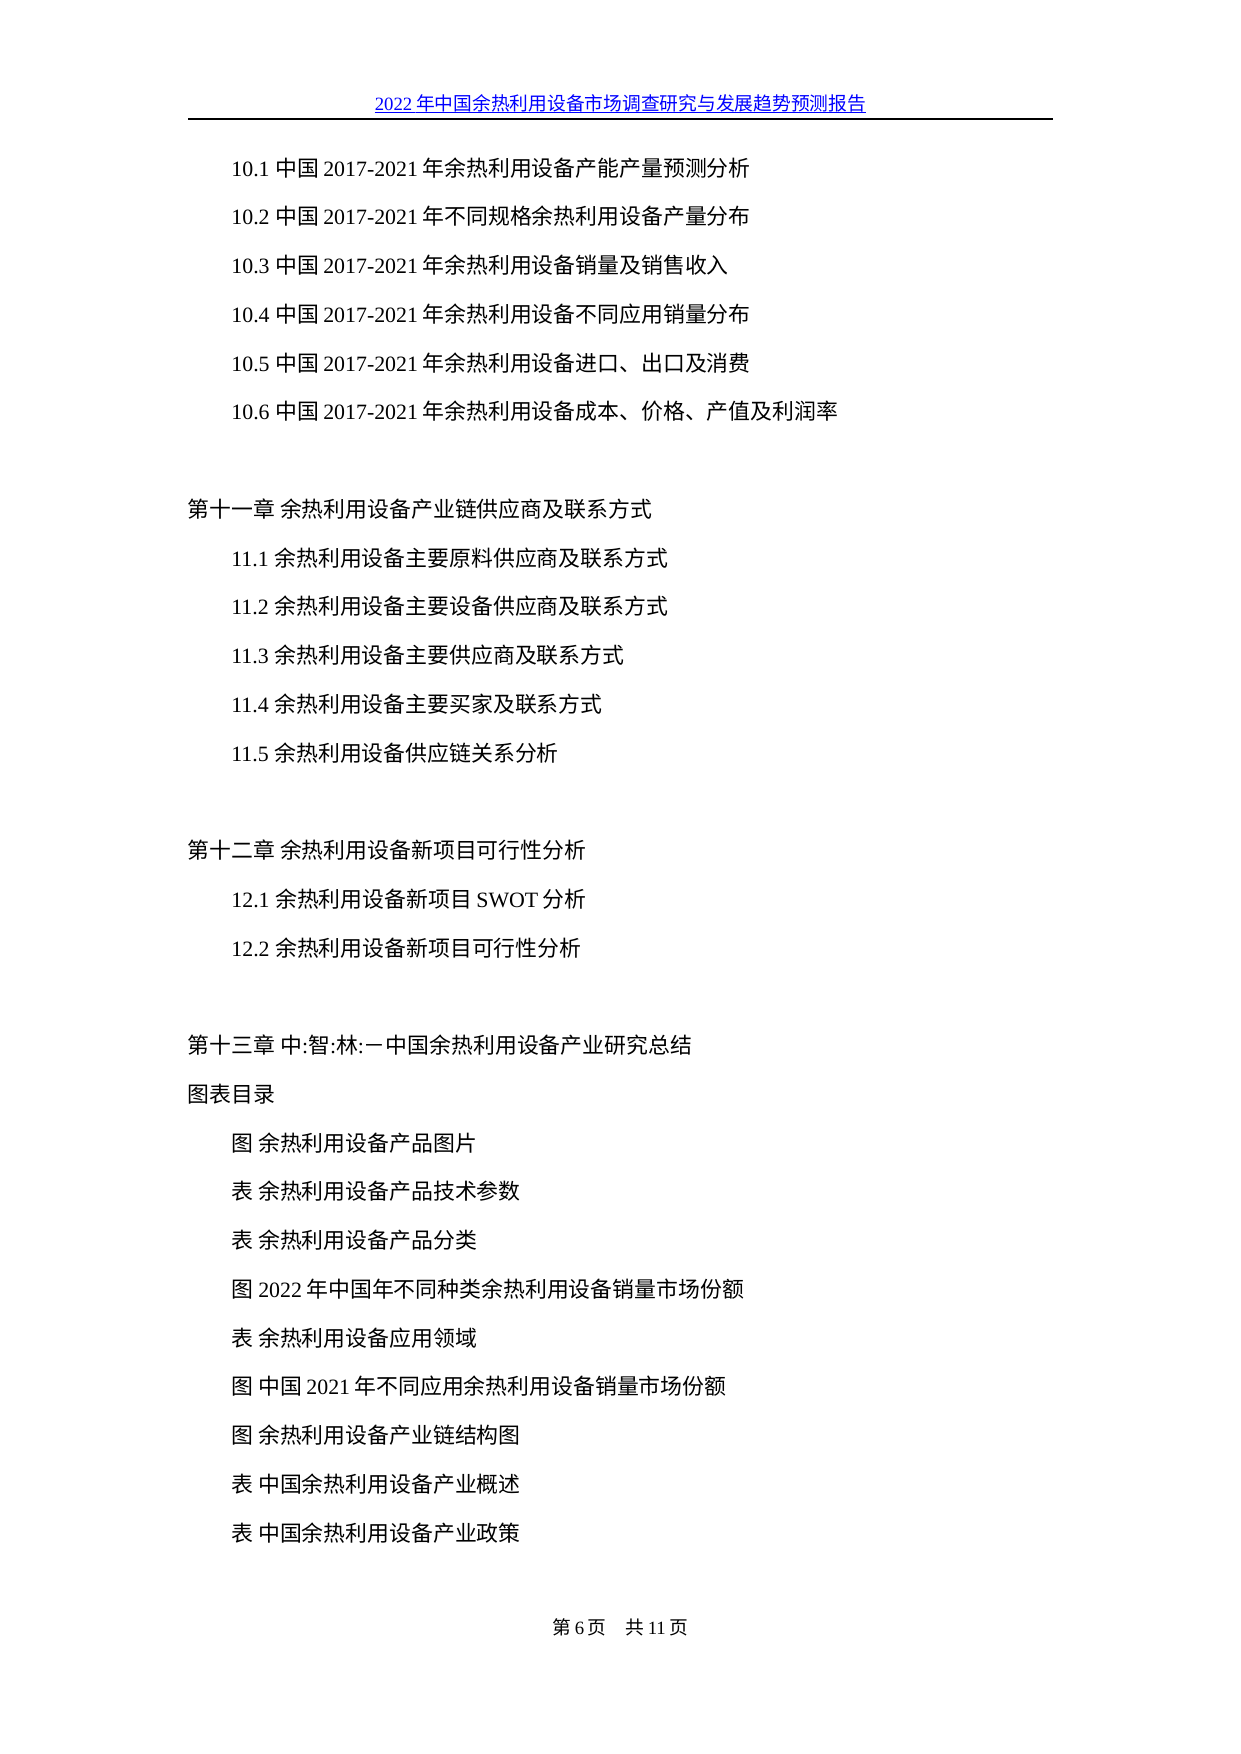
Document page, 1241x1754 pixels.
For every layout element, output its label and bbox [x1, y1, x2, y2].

text [187, 150, 1053, 1548]
